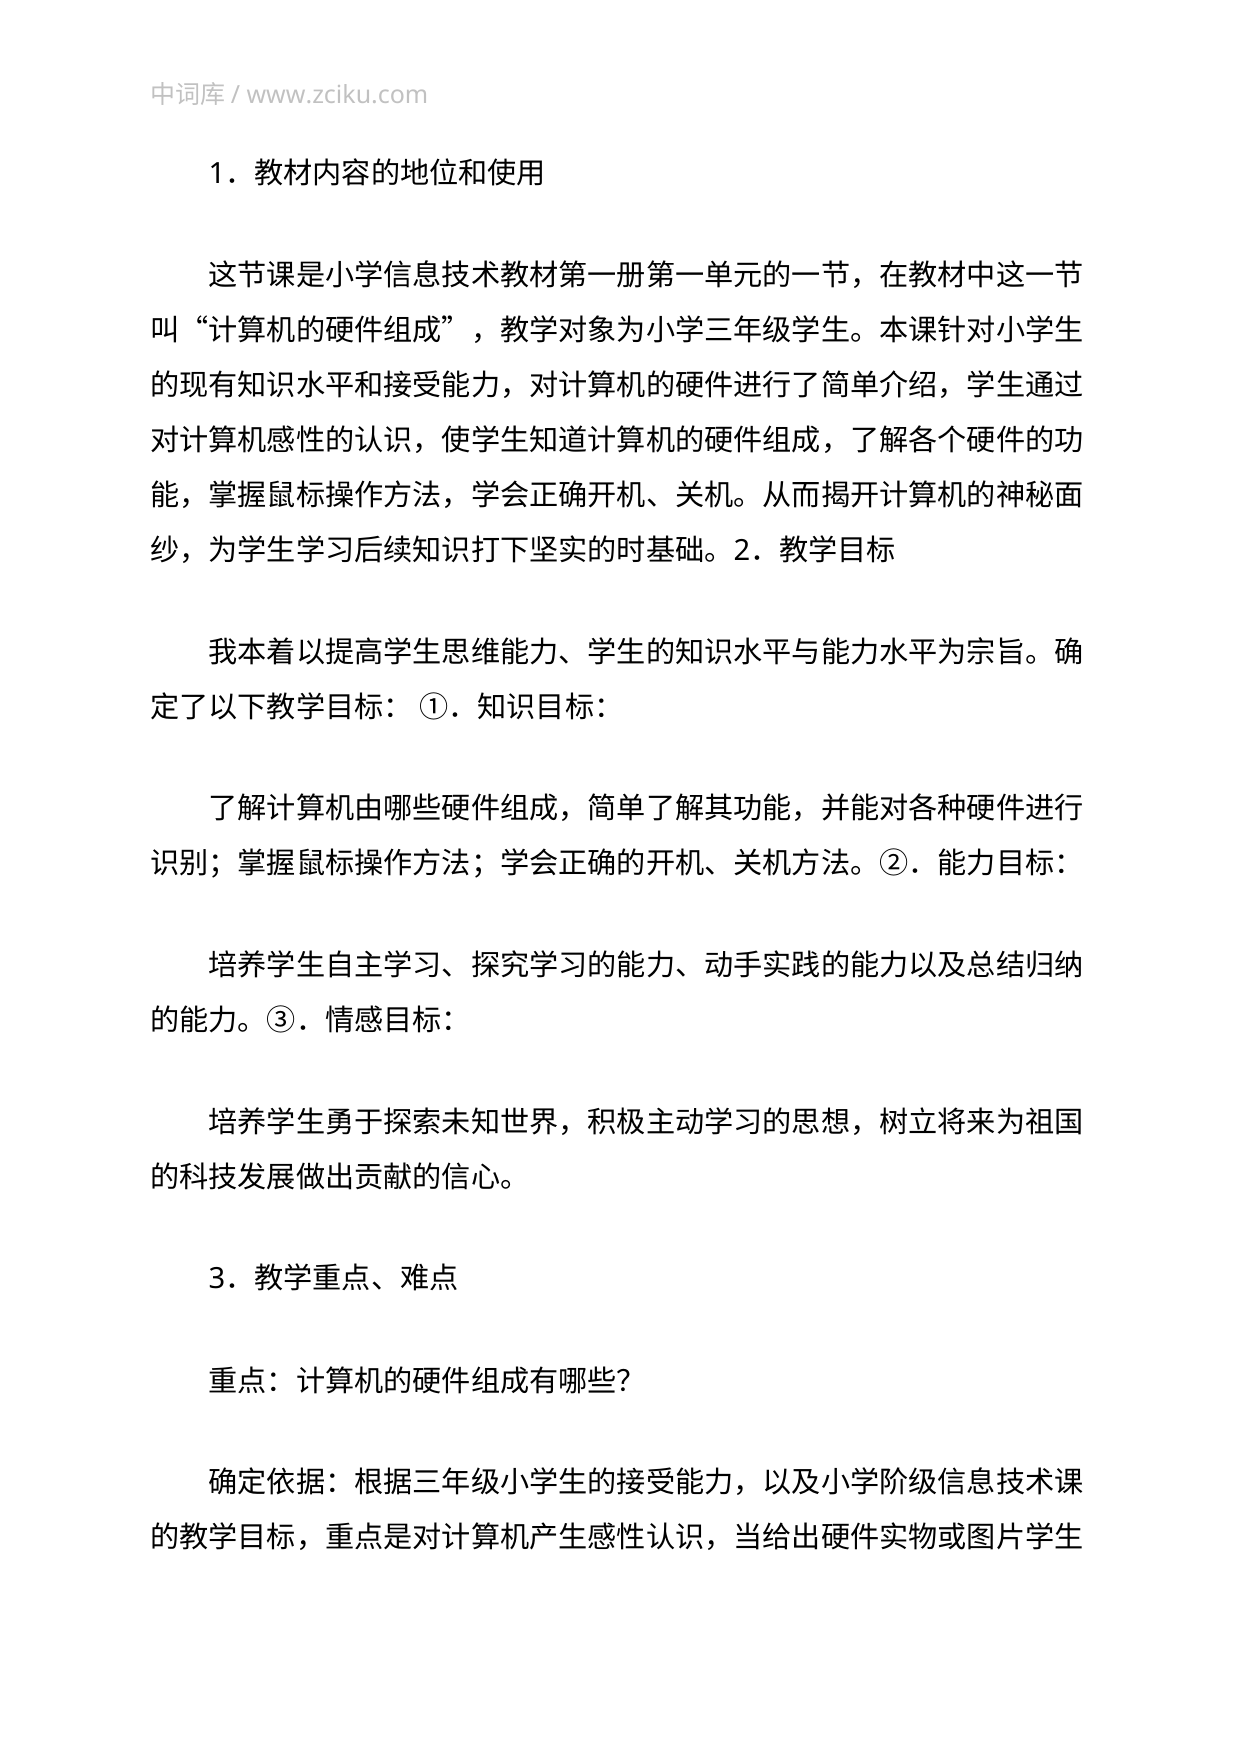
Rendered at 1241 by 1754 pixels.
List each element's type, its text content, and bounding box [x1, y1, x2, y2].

text 了解计算机由哪些硬件组成，简单了解其功能，并能对各种硬件进行识别；掌握鼠标操作方法；学会正确的开机、关机方法。②．能力目标： [150, 785, 1090, 882]
text 培养学生自主学习、探究学习的能力、动手实践的能力以及总结归纳的能力。③．情感目标： [150, 942, 1090, 1039]
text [150, 1459, 1090, 1556]
text 3．教学重点、难点 [150, 1255, 1090, 1297]
text 这节课是小学信息技术教材第一册第一单元的一节，在教材中这一节叫“计算机的硬件组成”，教学对象为小学三年级学生。本课针对小学生的现有知识水平和接受能力，对计算机的硬件进行了简单介绍，学生通过对计算机感性的认识，使学生知道计算机的硬件组成，了解各个硬件的功能，掌握鼠标操作方法，学会正确开机、关机。从而揭开计算机的神秘面纱，为学生学习后续知识打下坚实的时基础。2．教学目标 [150, 252, 1090, 569]
text 重点：计算机的硬件组成有哪些？ [150, 1357, 1090, 1399]
text 1．教材内容的地位和使用 [150, 150, 1090, 192]
text 我本着以提高学生思维能力、学生的知识水平与能力水平为宗旨。确定了以下教学目标： ①．知识目标： [150, 628, 1090, 726]
text 培养学生勇于探索未知世界，积极主动学习的思想，树立将来为祖国的科技发展做出贡献的信心。 [150, 1098, 1090, 1196]
